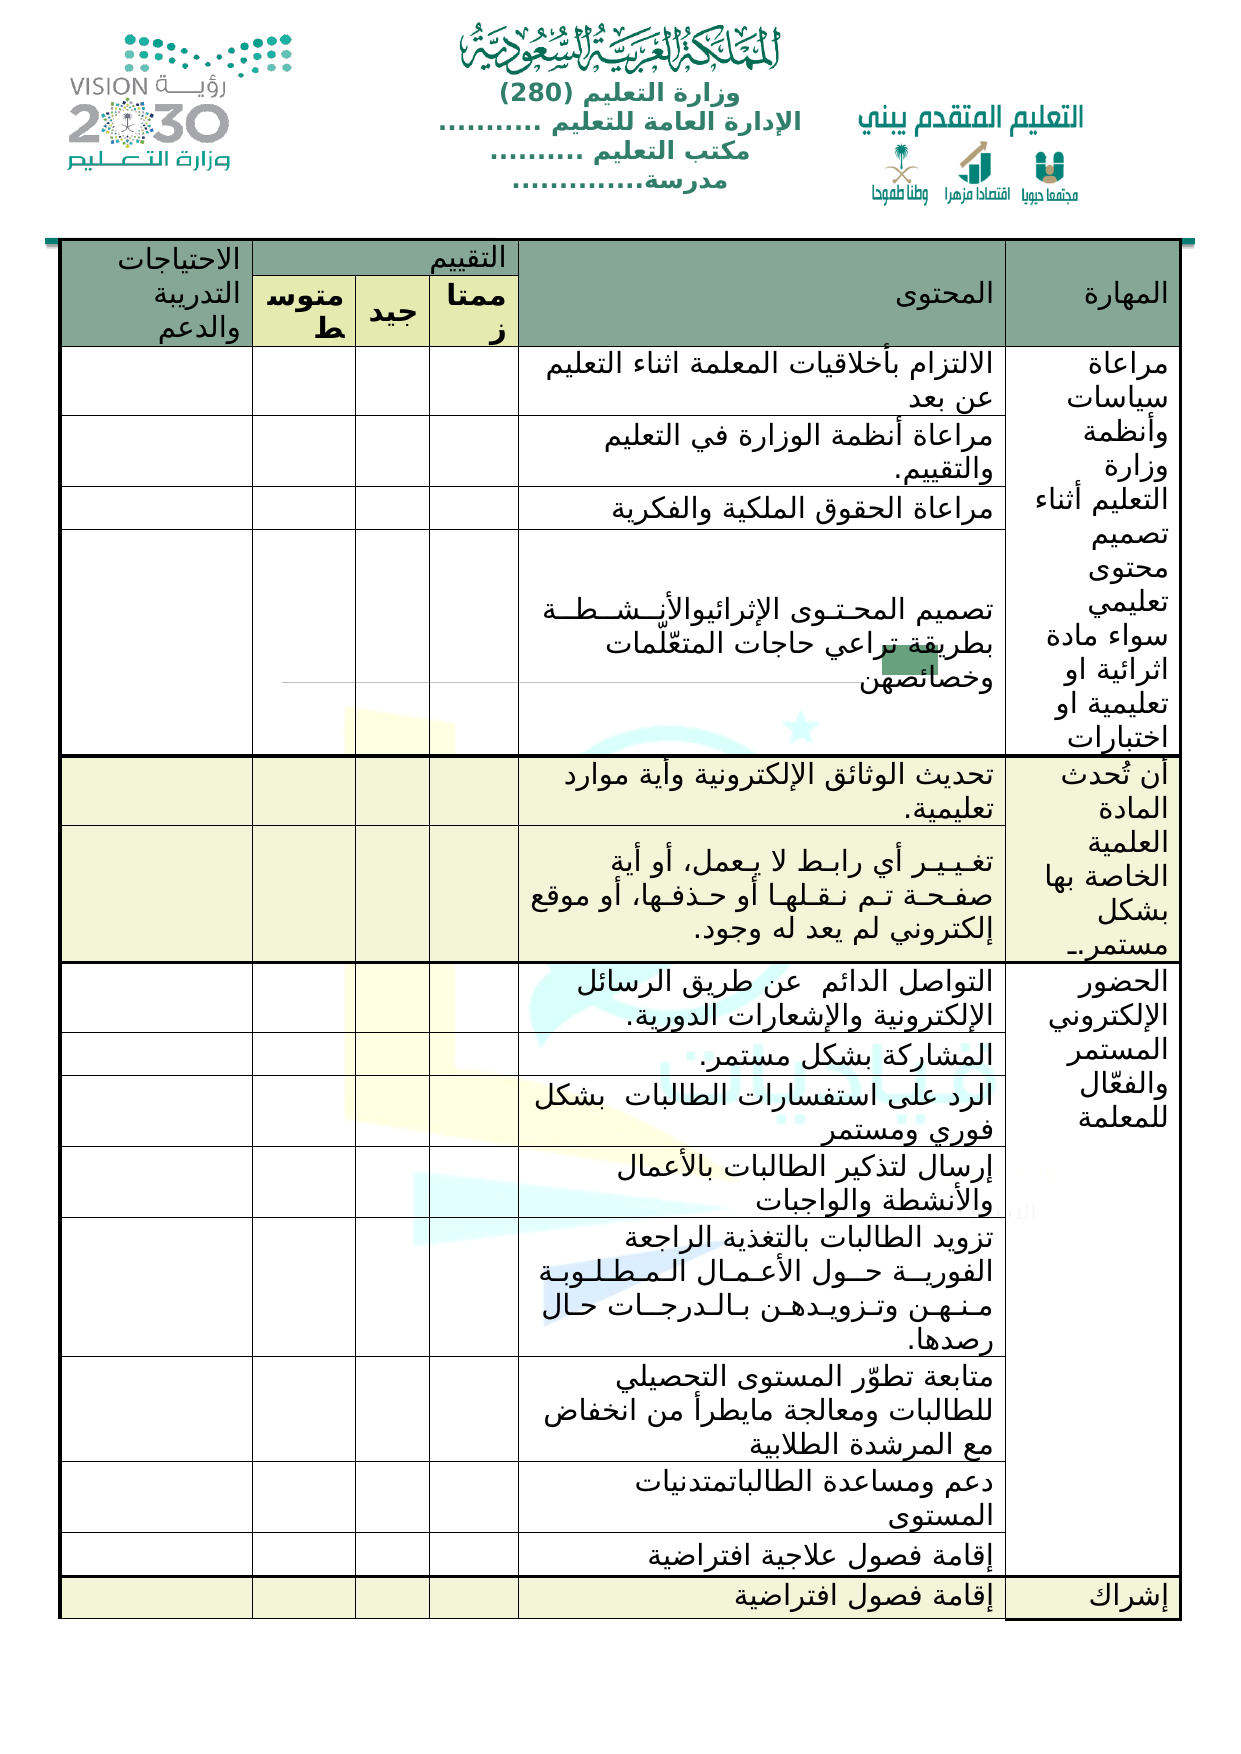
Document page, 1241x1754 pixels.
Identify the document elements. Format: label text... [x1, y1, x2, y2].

table_header المحتوى [519, 241, 1005, 346]
table_cell [62, 758, 252, 825]
table_cell [253, 347, 355, 415]
table_cell مراعاة الحقوق الملكية والفكرية [519, 487, 1005, 528]
table_cell ممتاز [430, 276, 518, 346]
table_cell [253, 1076, 355, 1146]
table_cell تغـيـيـر أي رابـط لا يـعمل، أو أية صفـحـة تـم نـقـلهـا أو حـذفـها، أو موقع إلكتروني لم يعد له وجود. [519, 826, 1005, 961]
table_cell [430, 1357, 518, 1461]
table_cell [430, 530, 518, 754]
table_cell [356, 487, 429, 528]
picture [60, 32, 297, 171]
table_cell إرسال لتذكير الطالبات بالأعمال والأنشطة والواجبات [519, 1147, 1005, 1217]
table_cell [356, 1578, 429, 1618]
table_cell [356, 1533, 429, 1575]
table_cell [430, 964, 518, 1032]
table_cell [62, 487, 252, 528]
table_cell [253, 964, 355, 1032]
table_cell [356, 1357, 429, 1461]
table_cell [62, 1578, 252, 1618]
table_cell [253, 1218, 355, 1356]
table_header المهارة [1006, 241, 1179, 346]
table_cell [430, 487, 518, 528]
table_cell إقامة فصول علاجية افتراضية [519, 1533, 1005, 1575]
table_cell جيد [356, 276, 429, 346]
table_cell [62, 826, 252, 961]
table_cell التواصل الدائم عن طريق الرسائل الإلكترونية والإشعارات الدورية. [519, 964, 1005, 1032]
table_cell أن تُحدث المادة العلمية الخاصة بها بشكل مستمر.ـ [1006, 758, 1179, 961]
table_cell تحديث الوثائق الإلكترونية وأية موارد تعليمية. [519, 758, 1005, 825]
table_cell [253, 758, 355, 825]
table_cell [356, 1076, 429, 1146]
table_cell [62, 530, 252, 754]
table_cell [62, 1462, 252, 1532]
table_cell إشراك الطالبات في عملية التعّلّم بشكل تفاعلي.ـ [1006, 1578, 1179, 1618]
table_cell [356, 826, 429, 961]
table_header الاحتياجات التدريبة والدعم [62, 241, 252, 346]
table_cell [253, 1578, 355, 1618]
table_cell [430, 1462, 518, 1532]
table_cell [356, 964, 429, 1032]
table_cell [253, 416, 355, 486]
table_cell المشاركة بشكل مستمر. [519, 1033, 1005, 1075]
table_cell [430, 1033, 518, 1075]
table_cell مراعاة سياسات وأنظمة وزارة التعليم أثناء تصميم محتوى تعليمي سواء مادة اثرائية او تعليمية او اختبارات [1006, 347, 1179, 754]
table_cell [356, 1033, 429, 1075]
table_cell [253, 1533, 355, 1575]
table_cell [253, 1462, 355, 1532]
table_cell [62, 1076, 252, 1146]
table_cell [62, 1533, 252, 1575]
table_cell [253, 1357, 355, 1461]
table_cell [430, 758, 518, 825]
table_cell تزويد الطالبات بالتغذية الراجعة الفوريــة حــول الأعـمـال الـمـطـلـوبـة مـنـهـن وتـزويـدهـن بـالـدرجــات حـال رصدها. [519, 1218, 1005, 1356]
table_cell [253, 826, 355, 961]
table_cell تصميم المحـتـوى الإثرائيوالأنــشــطــة بطريقة تراعي حاجات المتعّلّمات وخصائصهن [519, 530, 1005, 754]
table_cell [356, 1218, 429, 1356]
table_cell الحضور الإلكتروني المستمر والفعّال للمعلمة [1006, 964, 1179, 1575]
table_cell [356, 416, 429, 486]
table_cell [430, 1578, 518, 1618]
picture [781, 76, 1184, 249]
table_cell [356, 530, 429, 754]
table_cell [62, 347, 252, 415]
table_cell [253, 487, 355, 528]
table_cell [356, 1147, 429, 1217]
table_cell [253, 1147, 355, 1217]
table_cell [356, 758, 429, 825]
table_cell [62, 1033, 252, 1075]
table_cell [430, 1218, 518, 1356]
table_cell [430, 347, 518, 415]
table_cell [62, 1218, 252, 1356]
table_cell [430, 416, 518, 486]
table_header التقييم [253, 241, 518, 275]
table_cell [356, 1462, 429, 1532]
table_cell [62, 416, 252, 486]
table_cell [430, 1533, 518, 1575]
table_cell متابعة تطوّر المستوى التحصيلي للطالبات ومعالجة مايطرأ من انخفاض مع المرشدة الطلابية [519, 1357, 1005, 1461]
table_cell [253, 1033, 355, 1075]
table_cell [253, 530, 355, 754]
table_cell إقامة فصول افتراضية [519, 1578, 1005, 1618]
table_cell الرد على استفسارات الطالبات بشكل فوري ومستمر [519, 1076, 1005, 1146]
table_cell [430, 1147, 518, 1217]
table_cell مراعاة أنظمة الوزارة في التعليم والتقييم. [519, 416, 1005, 486]
table_cell [430, 826, 518, 961]
table_cell متوسط [253, 276, 355, 346]
table_cell [62, 1357, 252, 1461]
table_cell الالتزام بأخلاقيات المعلمة اثناء التعليم عن بعد [519, 347, 1005, 415]
table_cell [62, 1147, 252, 1217]
table_cell [356, 347, 429, 415]
table_cell دعم ومساعدة الطالباتمتدنيات المستوى [519, 1462, 1005, 1532]
table_cell [62, 964, 252, 1032]
table_cell [430, 1076, 518, 1146]
